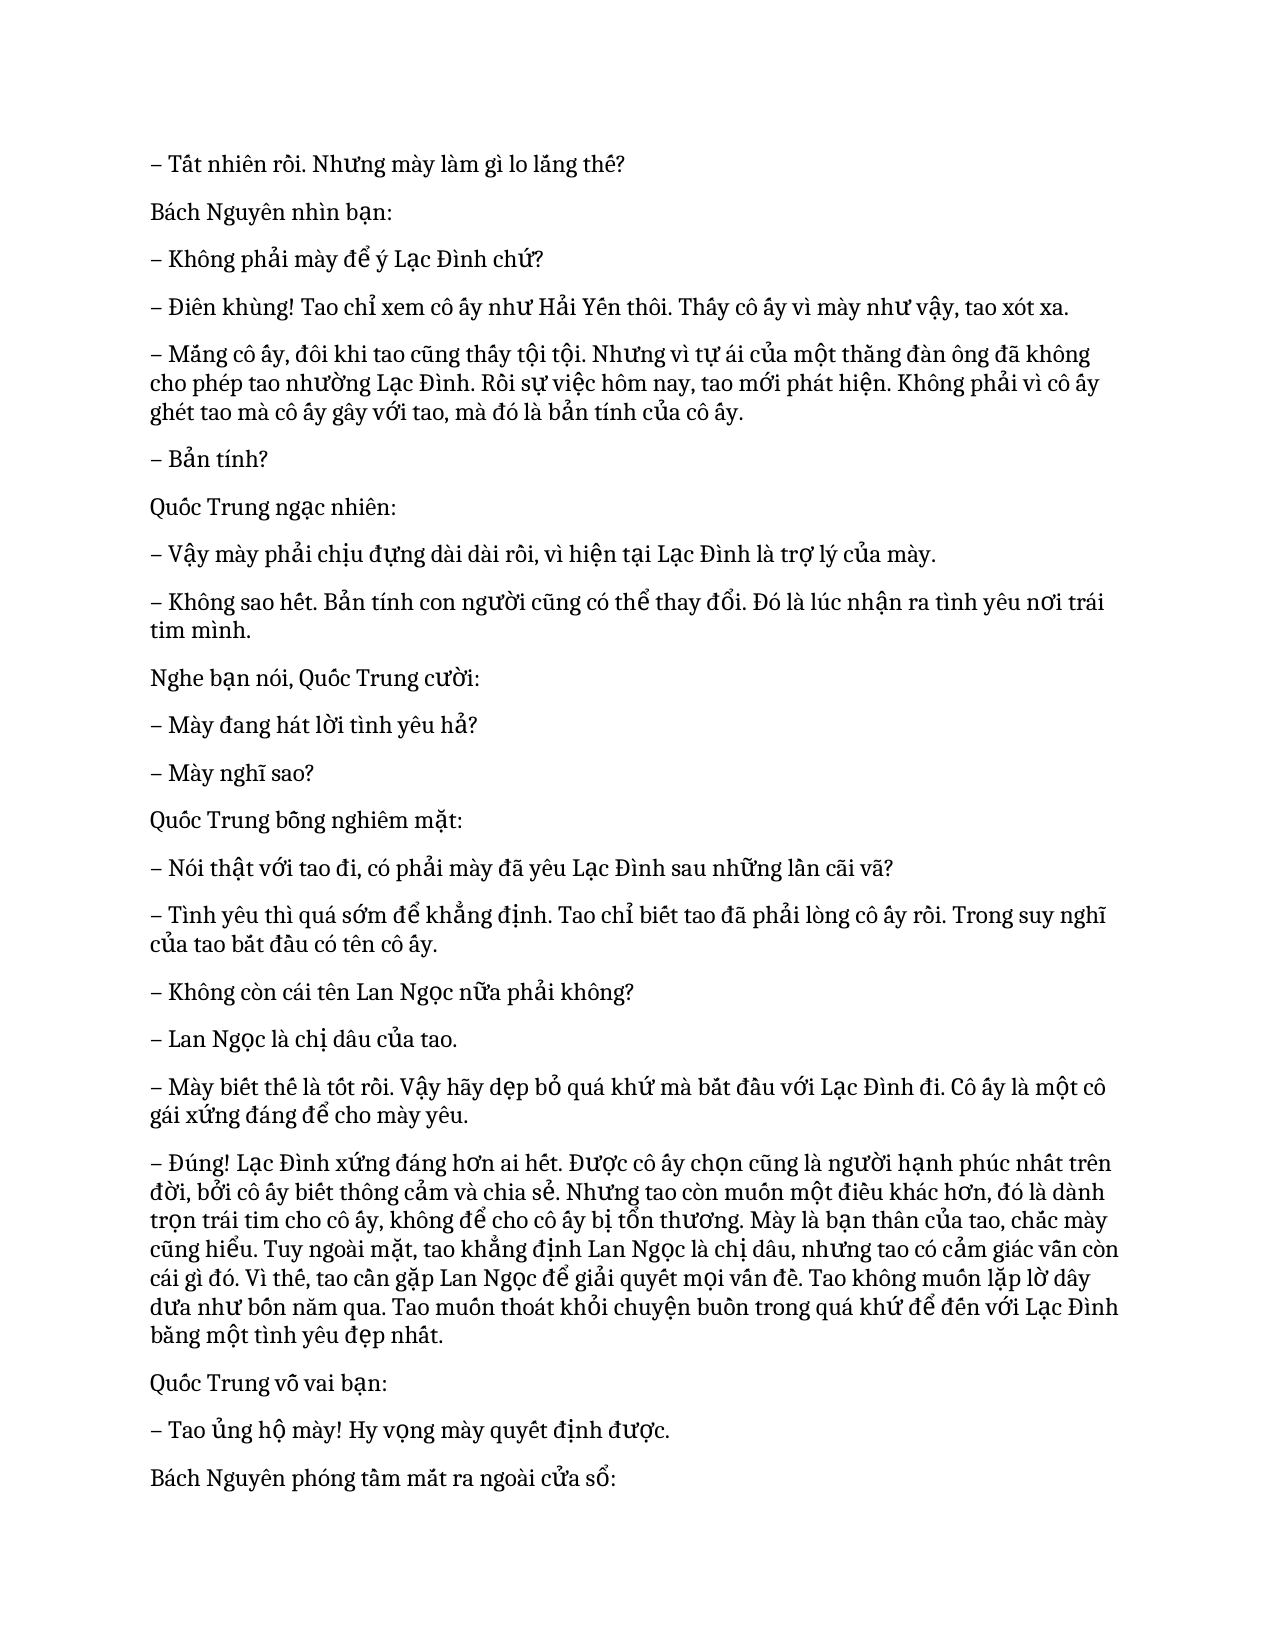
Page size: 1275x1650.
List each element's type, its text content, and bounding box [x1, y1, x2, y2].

text Nghe bạn nói, Quốc Trung cười: [150, 664, 1125, 692]
text – Tao ủng hộ mày! Hy vọng mày quyết định được. [150, 1416, 1125, 1445]
text – Mày đang hát lời tình yêu hả? [150, 711, 1125, 740]
text – Đúng! Lạc Đình xứng đáng hơn ai hết. Được cô ấy chọn cũng là người hạnh phúc nhất trên đời, bởi cô ấy biết thông cảm và chia sẻ. Nhưng tao còn muốn một điều khác hơn, đó là dành trọn trái tim cho cô ấy, không để cho cô ấy bị tổn thương. Mày là bạn thân của tao, chắc mày cũng hiểu. Tuy ngoài mặt, tao khẳng định Lan Ngọc là chị dâu, nhưng tao có cảm giác vẫn còn cái gì đó. Vì thế, tao cần gặp Lan Ngọc để giải quyết mọi vấn đề. Tao không muốn lặp lờ dây dưa như bốn năm qua. Tao muốn thoát khỏi chuyện buồn trong quá khứ để đến với Lạc Đình bằng một tình yêu đẹp nhất. [150, 1149, 1125, 1350]
text – Điên khùng! Tao chỉ xem cô ấy như Hải Yến thôi. Thấy cô ấy vì mày như vậy, tao xót xa. [150, 292, 1125, 321]
text Bách Nguyên nhìn bạn: [150, 197, 1125, 226]
text Quốc Trung vỗ vai bạn: [150, 1369, 1125, 1397]
text – Bản tính? [150, 445, 1125, 474]
text – Nói thật với tao đi, có phải mày đã yêu Lạc Đình sau những lần cãi vã? [150, 854, 1125, 882]
text Quốc Trung bỗng nghiêm mặt: [150, 806, 1125, 835]
text – Tất nhiên rồi. Nhưng mày làm gì lo lắng thế? [150, 150, 1125, 179]
text – Không phải mày để ý Lạc Đình chứ? [150, 245, 1125, 274]
text – Mày nghĩ sao? [150, 759, 1125, 787]
text – Không sao hết. Bản tính con người cũng có thể thay đổi. Đó là lúc nhận ra tình yêu nơi trái tim mình. [150, 587, 1125, 645]
text – Không còn cái tên Lan Ngọc nữa phải không? [150, 977, 1125, 1006]
text Bách Nguyên phóng tầm mắt ra ngoài cửa sổ: [150, 1464, 1125, 1492]
text Quốc Trung ngạc nhiên: [150, 492, 1125, 521]
text – Tình yêu thì quá sớm để khẳng định. Tao chỉ biết tao đã phải lòng cô ấy rồi. Trong suy nghĩ của tao bắt đầu có tên cô ấy. [150, 901, 1125, 959]
text – Mắng cô ấy, đôi khi tao cũng thấy tội tội. Nhưng vì tự ái của một thằng đàn ông đã không cho phép tao nhường Lạc Đình. Rồi sự việc hôm nay, tao mới phát hiện. Không phải vì cô ấy ghét tao mà cô ấy gây với tao, mà đó là bản tính của cô ấy. [150, 340, 1125, 426]
text – Vậy mày phải chịu đựng dài dài rồi, vì hiện tại Lạc Đình là trợ lý của mày. [150, 540, 1125, 569]
text – Lan Ngọc là chị dâu của tao. [150, 1025, 1125, 1054]
text – Mày biết thế là tốt rồi. Vậy hãy dẹp bỏ quá khứ mà bắt đầu với Lạc Đình đi. Cô ấy là một cô gái xứng đáng để cho mày yêu. [150, 1072, 1125, 1130]
